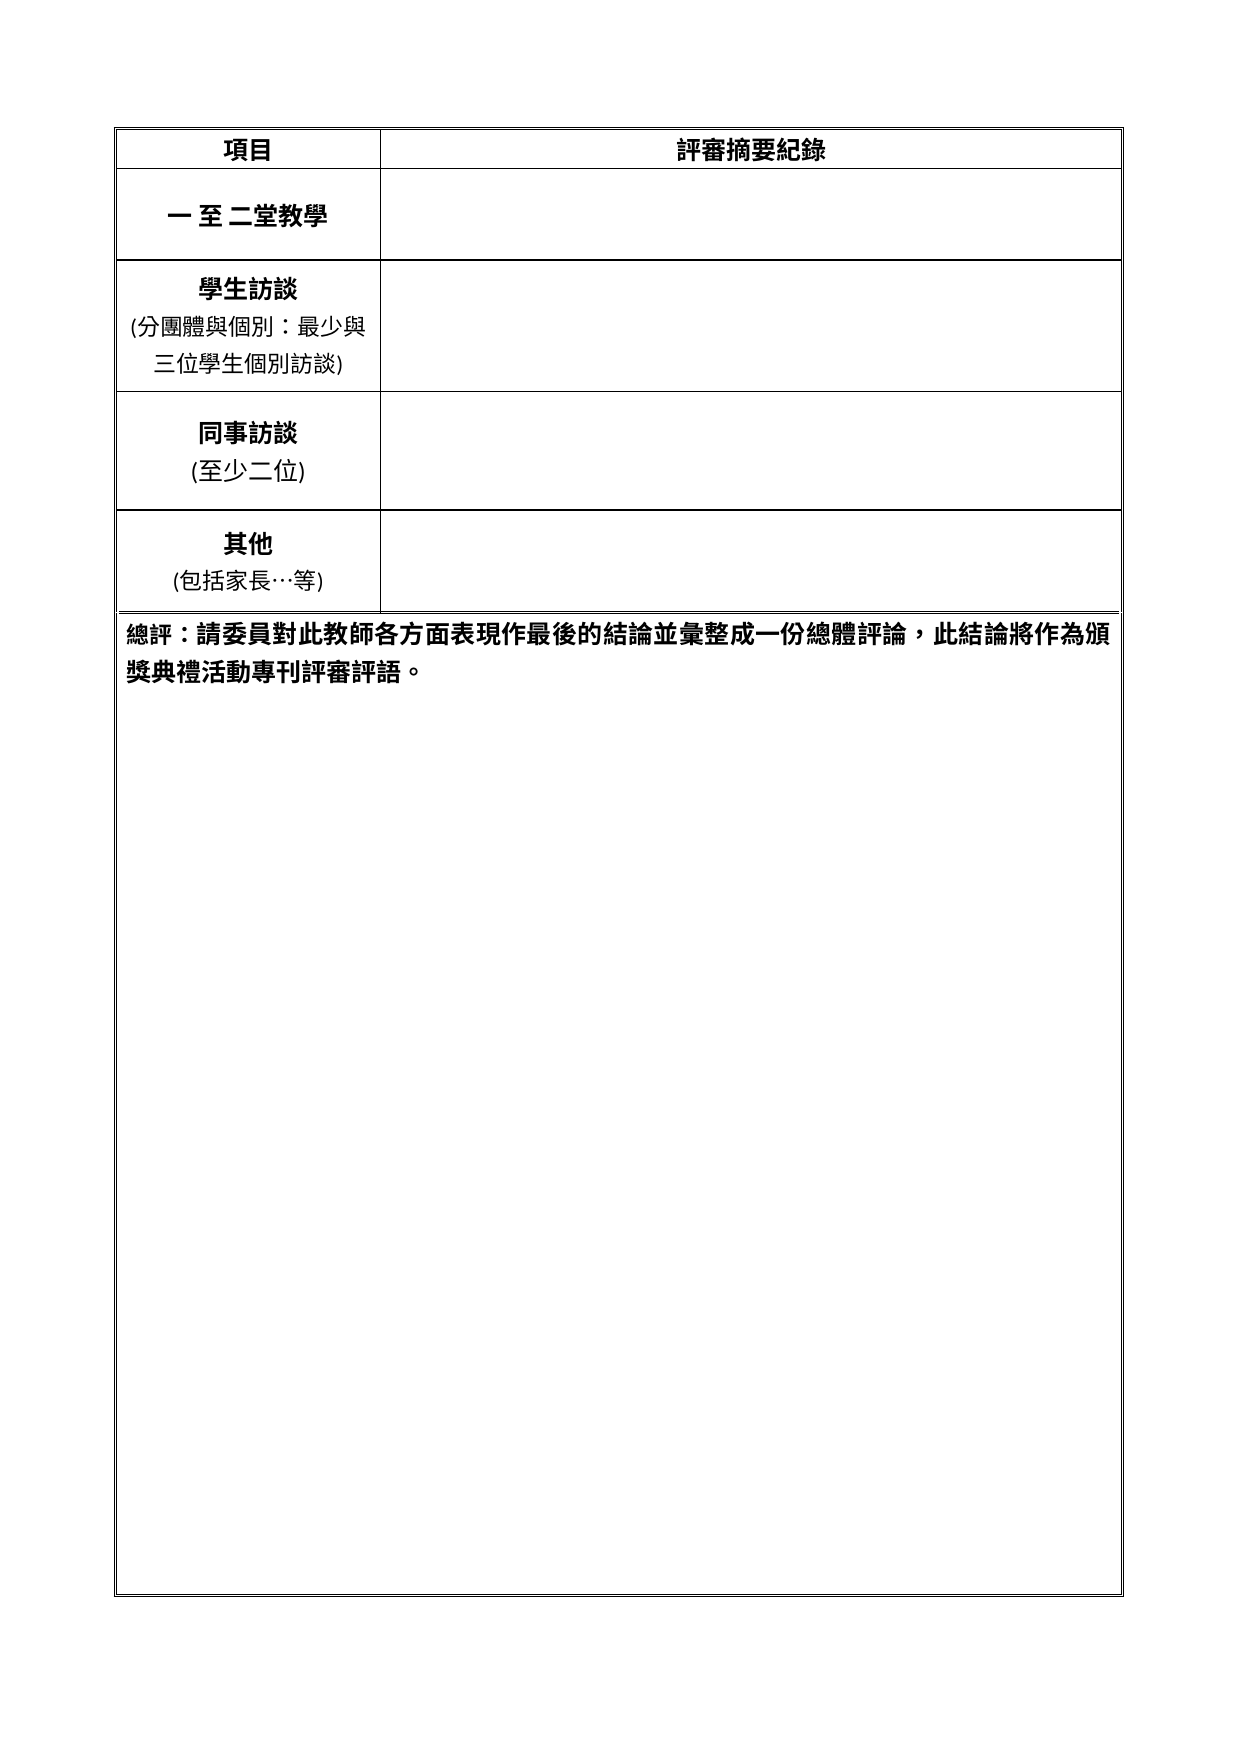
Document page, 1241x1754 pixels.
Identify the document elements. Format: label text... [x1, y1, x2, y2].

table_cell 總評：請委員對此教師各方面表現作最後的結論並彙整成一份總體評論，此結論將作為頒獎典禮活動專刊評審評語。 [115, 611, 1122, 1594]
table_cell [381, 511, 1121, 611]
table_cell [381, 261, 1121, 391]
table_cell 其他 (包括家長…等) [117, 511, 380, 611]
table_cell 項目 [117, 130, 380, 168]
table_cell 學生訪談 (分團體與個別：最少與三位學生個別訪談) [117, 261, 380, 391]
table_cell 評審摘要紀錄 [381, 130, 1121, 168]
table_cell 一 至 二堂教學 [117, 169, 380, 259]
table_cell [381, 392, 1121, 509]
table_cell 同事訪談 (至少二位) [117, 392, 380, 509]
table_cell [381, 169, 1121, 259]
